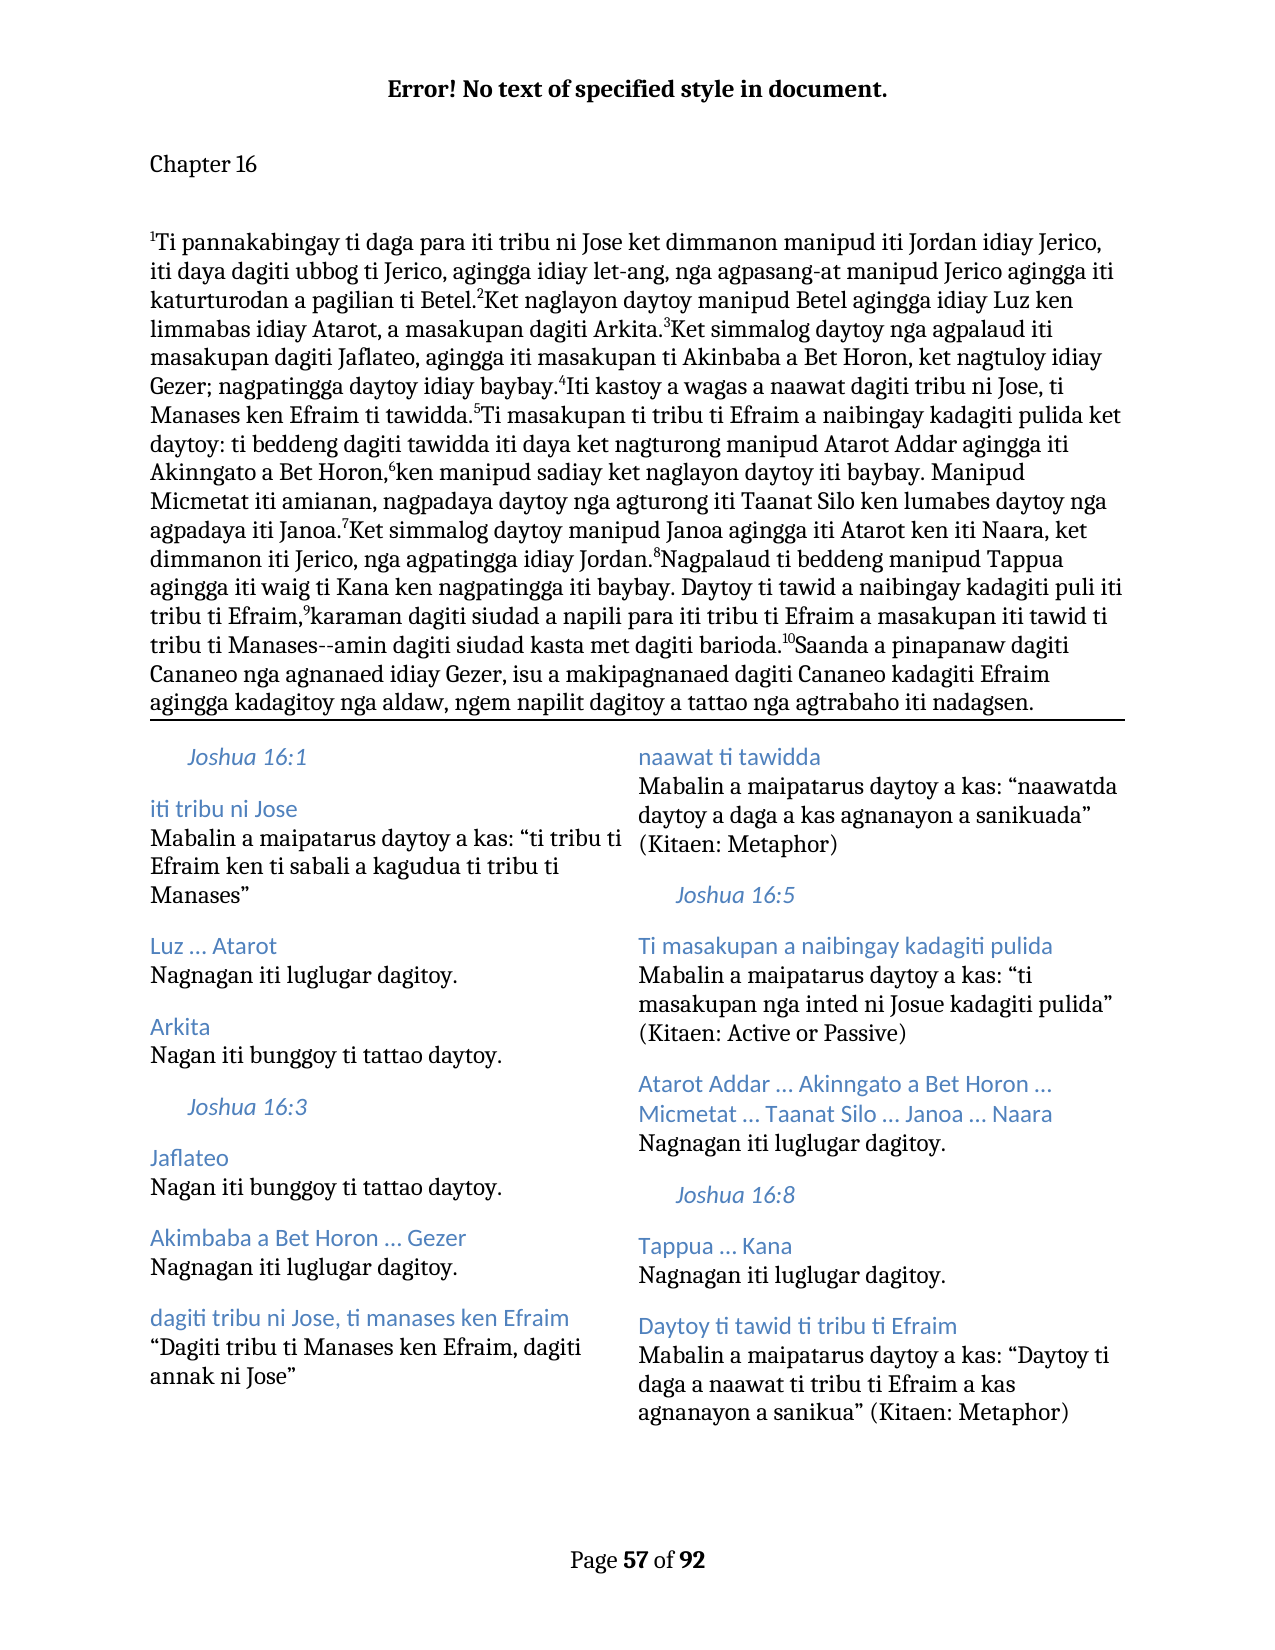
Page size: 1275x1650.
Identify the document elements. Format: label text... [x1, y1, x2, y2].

subtitle Joshua 16:3 [150, 1091, 637, 1121]
subtitle Arkita [150, 1011, 637, 1041]
subtitle Tappua … Kana [638, 1230, 1125, 1261]
text “Dagiti tribu ti Manases ken Efraim, dagiti annak ni Jose” [150, 1333, 637, 1390]
text 1Ti pannakabingay ti daga para iti tribu ni Jose ket dimmanon manipud iti Jordan idiay Jerico, iti daya dagiti ubbog ti Jerico, agingga idiay let-ang, nga agpasang-at manipud Jerico agingga iti katurturodan a pagilian ti Betel.2Ket naglayon daytoy manipud Betel agingga idiay Luz ken limmabas idiay Atarot, a masakupan dagiti Arkita.3Ket simmalog daytoy nga agpalaud iti masakupan dagiti Jaflateo, agingga iti masakupan ti Akinbaba a Bet Horon, ket nagtuloy idiay Gezer; nagpatingga daytoy idiay baybay.4Iti kastoy a wagas a naawat dagiti tribu ni Jose, ti Manases ken Efraim ti tawidda.5Ti masakupan ti tribu ti Efraim a naibingay kadagiti pulida ket daytoy: ti beddeng dagiti tawidda iti daya ket nagturong manipud Atarot Addar agingga iti Akinngato a Bet Horon,6ken manipud sadiay ket naglayon daytoy iti baybay. Manipud Micmetat iti amianan, nagpadaya daytoy nga agturong iti Taanat Silo ken lumabes daytoy nga agpadaya iti Janoa.7Ket simmalog daytoy manipud Janoa agingga iti Atarot ken iti Naara, ket dimmanon iti Jerico, nga agpatingga idiay Jordan.8Nagpalaud ti beddeng manipud Tappua agingga iti waig ti Kana ken nagpatingga iti baybay. Daytoy ti tawid a naibingay kadagiti puli iti tribu ti Efraim,9karaman dagiti siudad a napili para iti tribu ti Efraim a masakupan iti tawid ti tribu ti Manases--amin dagiti siudad kasta met dagiti barioda.10Saanda a pinapanaw dagiti Cananeo nga agnanaed idiay Gezer, isu a makipagnanaed dagiti Cananeo kadagiti Efraim agingga kadagitoy nga aldaw, ngem napilit dagitoy a tattao nga agtrabaho iti nadagsen. [150, 228, 1125, 719]
subtitle Daytoy ti tawid ti tribu ti Efraim [638, 1310, 1125, 1341]
text Mabalin a maipatarus daytoy a kas: “ti tribu ti Efraim ken ti sabali a kagudua ti tribu ti Manases” [150, 823, 637, 910]
subtitle Joshua 16:1 [150, 742, 637, 772]
subtitle dagiti tribu ni Jose, ti manases ken Efraim [150, 1302, 637, 1333]
subtitle Joshua 16:8 [638, 1179, 1125, 1209]
subtitle naawat ti tawidda [638, 742, 1125, 772]
subtitle Ti masakupan a naibingay kadagiti pulida [638, 931, 1125, 961]
text Nagan iti bunggoy ti tattao daytoy. [150, 1041, 637, 1070]
text Mabalin a maipatarus daytoy a kas: “ti masakupan nga inted ni Josue kadagiti pulida” (Kitaen: Active or Passive) [638, 961, 1125, 1047]
subtitle Joshua 16:5 [638, 879, 1125, 910]
subtitle Akimbaba a Bet Horon … Gezer [150, 1222, 637, 1253]
text Nagnagan iti luglugar dagitoy. [150, 961, 637, 990]
subtitle iti tribu ni Jose [150, 793, 637, 823]
text Nagnagan iti luglugar dagitoy. [150, 1253, 637, 1281]
subtitle Atarot Addar … Akinngato a Bet Horon … Micmetat … Taanat Silo … Janoa … Naara [638, 1068, 1125, 1129]
text Mabalin a maipatarus daytoy a kas: “naawatda daytoy a daga a kas agnanayon a sanikuada” (Kitaen: Metaphor) [638, 772, 1125, 858]
text Mabalin a maipatarus daytoy a kas: “Daytoy ti daga a naawat ti tribu ti Efraim a kas agnanayon a sanikua” (Kitaen: Metaphor) [638, 1341, 1125, 1427]
text Nagan iti bunggoy ti tattao daytoy. [150, 1173, 637, 1201]
subtitle Luz … Atarot [150, 931, 637, 961]
text Nagnagan iti luglugar dagitoy. [638, 1129, 1125, 1158]
subtitle Jaflateo [150, 1142, 637, 1173]
text Nagnagan iti luglugar dagitoy. [638, 1261, 1125, 1289]
text Chapter 16 [150, 150, 1125, 207]
